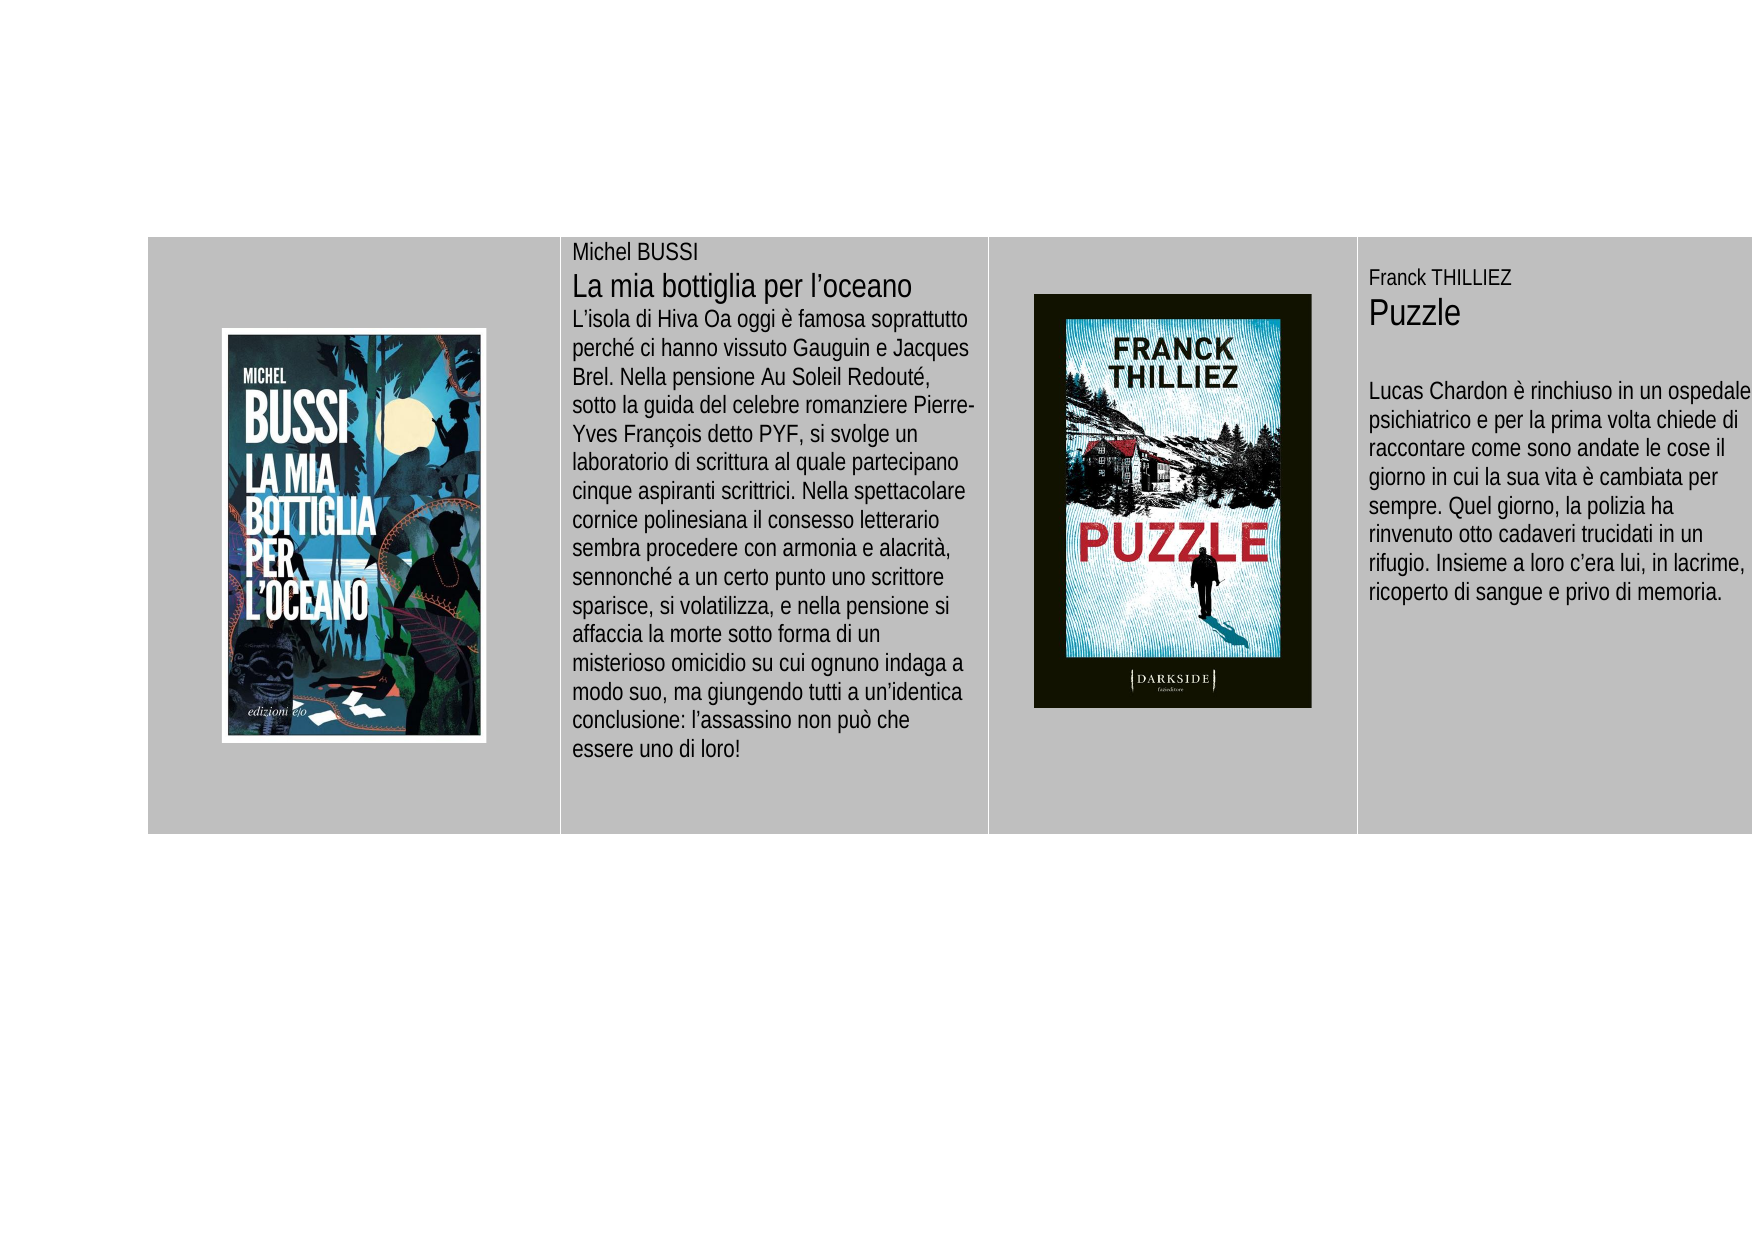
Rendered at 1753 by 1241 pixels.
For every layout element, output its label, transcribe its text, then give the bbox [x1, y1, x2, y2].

table_cell [989, 237, 1357, 834]
table_cell Michel BUSSI La mia bottiglia per l’oceano L’isola di Hiva Oa oggi è famosa soprattutto perché ci hanno vissuto Gauguin e Jacques Brel. Nella pensione Au Soleil Redouté, sotto la guida del celebre romanziere Pierre-Yves François detto PYF, si svolge un laboratorio di scrittura al quale partecipano cinque aspiranti scrittrici. Nella spettacolare cornice polinesiana il consesso letterario sembra procedere con armonia e alacrità, sennonché a un certo punto uno scrittore sparisce, si volatilizza, e nella pensione si affaccia la morte sotto forma di un misterioso omicidio su cui ognuno indaga a modo suo, ma giungendo tutti a un’identica conclusione: l’assassino non può che essere uno di loro! [561, 237, 988, 834]
picture [1034, 294, 1312, 708]
table_cell Franck THILLIEZ Puzzle Lucas Chardon è rinchiuso in un ospedale psichiatrico e per la prima volta chiede di raccontare come sono andate le cose il giorno in cui la sua vita è cambiata per sempre. Quel giorno, la polizia ha rinvenuto otto cadaveri trucidati in un rifugio. Insieme a loro c’era lui, in lacrime, ricoperto di sangue e privo di memoria. [1358, 237, 1752, 834]
picture [221, 328, 487, 743]
table_cell [148, 237, 560, 834]
